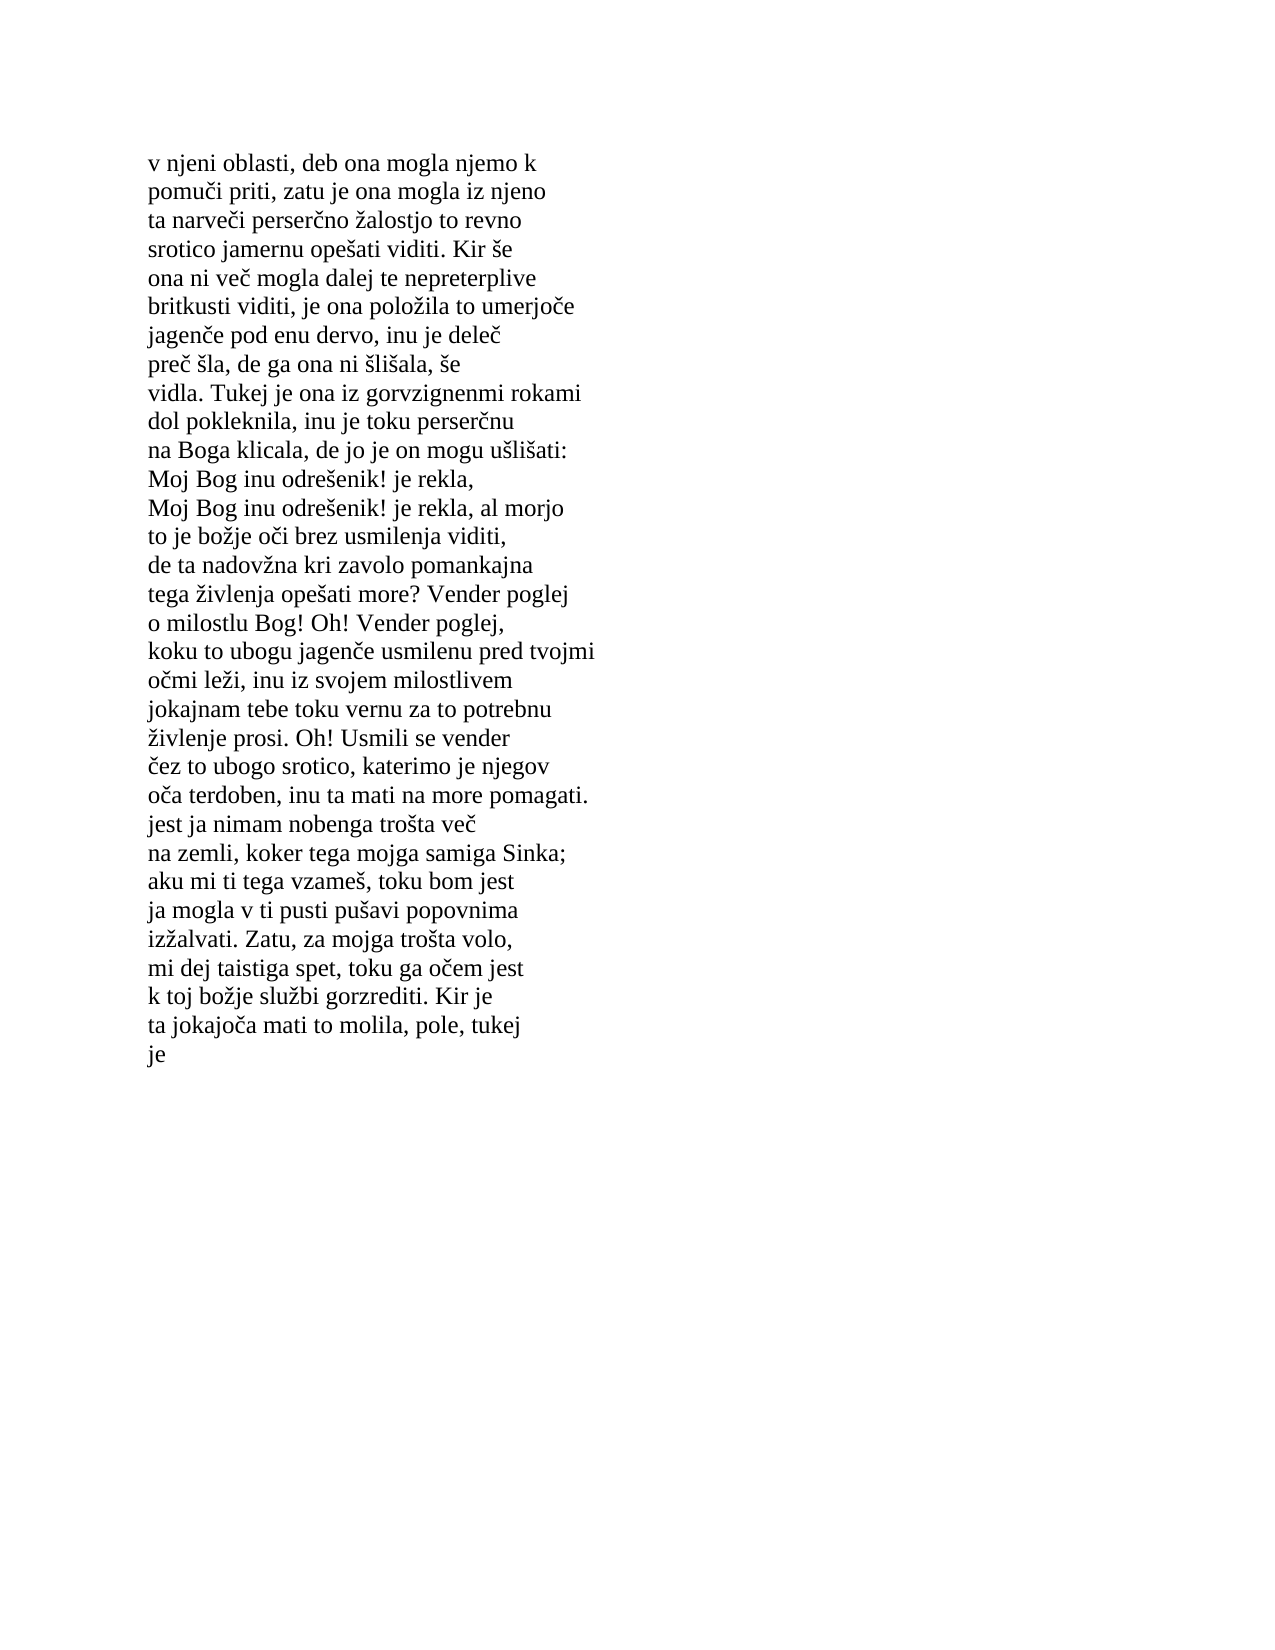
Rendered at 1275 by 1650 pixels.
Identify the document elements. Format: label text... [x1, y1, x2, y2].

text v njeni oblasti, deb ona mogla njemo k [148, 148, 1127, 176]
text vidla. Tukej je ona iz gorvzignenmi rokami [148, 378, 1127, 406]
text živlenje prosi. Oh! Usmili se vender [148, 723, 1127, 751]
text to je božje oči brez usmilenja viditi, [148, 521, 1127, 550]
text Moj Bog inu odrešenik! je rekla, [148, 464, 1127, 493]
text ta narveči perserčno žalostjo to revno [148, 205, 1127, 234]
text očmi leži, inu iz svojem milostlivem [148, 665, 1127, 694]
text na zemli, koker tega mojga samiga Sinka; [148, 838, 1127, 866]
text preč šla, de ga ona ni šlišala, še [148, 349, 1127, 378]
text ja mogla v ti pusti pušavi popovnima [148, 895, 1127, 924]
text k toj božje službi gorzrediti. Kir je [148, 981, 1127, 1010]
text jest ja nimam nobenga trošta več [148, 809, 1127, 838]
text ta jokajoča mati to molila, pole, tukej [148, 1010, 1127, 1039]
text jokajnam tebe toku vernu za to potrebnu [148, 694, 1127, 723]
text aku mi ti tega vzameš, toku bom jest [148, 866, 1127, 895]
text ona ni več mogla dalej te nepreterplive [148, 263, 1127, 291]
text srotico jamernu opešati viditi. Kir še [148, 234, 1127, 263]
text tega živlenja opešati more? Vender poglej [148, 579, 1127, 608]
text pomuči priti, zatu je ona mogla iz njeno [148, 176, 1127, 205]
text dol pokleknila, inu je toku perserčnu [148, 406, 1127, 435]
text o milostlu Bog! Oh! Vender poglej, [148, 608, 1127, 636]
text čez to ubogo srotico, katerimo je njegov [148, 751, 1127, 780]
text britkusti viditi, je ona položila to umerjoče [148, 291, 1127, 320]
text Moj Bog inu odrešenik! je rekla, al morjo [148, 493, 1127, 521]
text koku to ubogu jagenče usmilenu pred tvojmi [148, 636, 1127, 665]
text na Boga klicala, de jo je on mogu ušlišati: [148, 435, 1127, 464]
text je [148, 1039, 1127, 1068]
text jagenče pod enu dervo, inu je deleč [148, 320, 1127, 349]
text izžalvati. Zatu, za mojga trošta volo, [148, 924, 1127, 953]
text oča terdoben, inu ta mati na more pomagati. [148, 780, 1127, 809]
text de ta nadovžna kri zavolo pomankajna [148, 550, 1127, 579]
text mi dej taistiga spet, toku ga očem jest [148, 953, 1127, 981]
